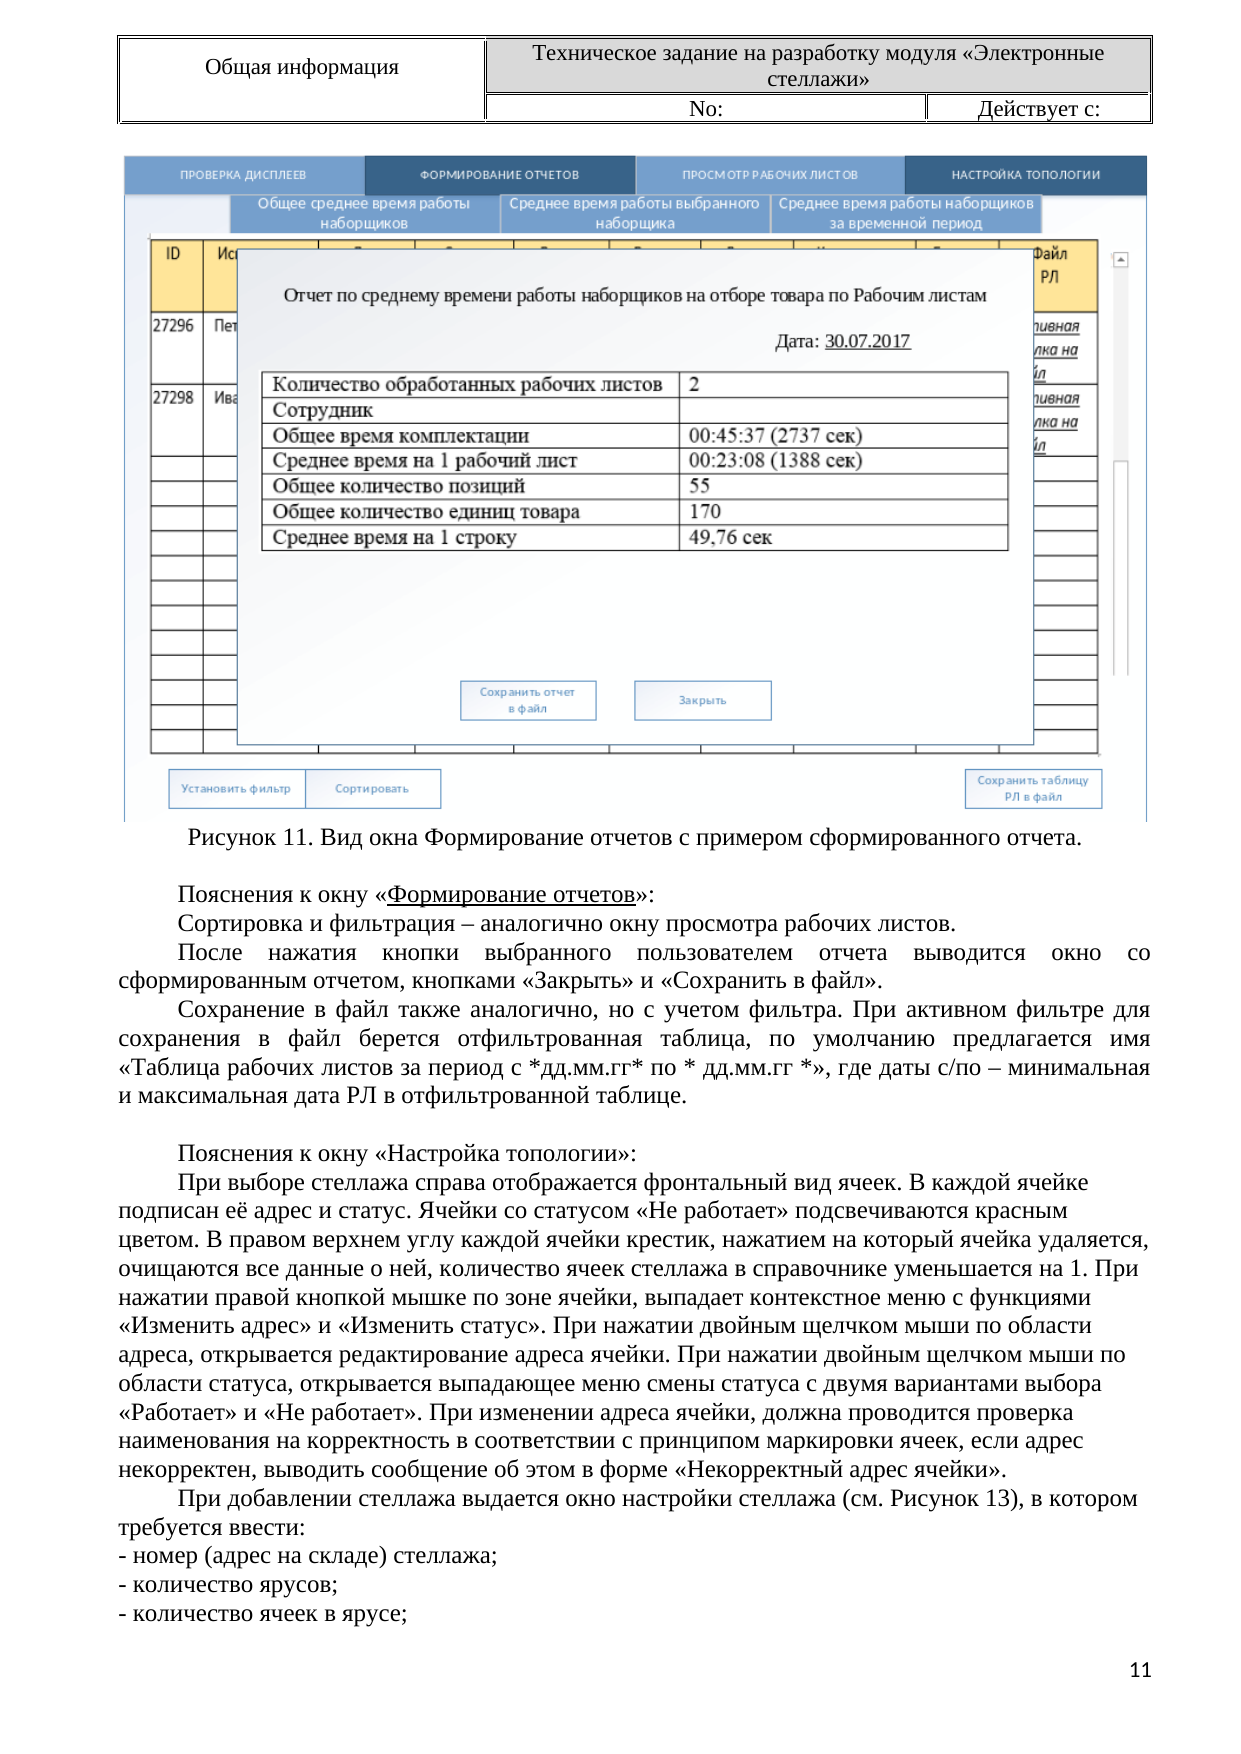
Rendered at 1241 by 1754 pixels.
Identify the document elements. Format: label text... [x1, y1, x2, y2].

text При добавлении стеллажа выдается окно настройки стеллажа (см. Рисунок 13), в котором требуется ввести: [118, 1483, 1152, 1541]
text При выборе стеллажа справа отображается фронтальный вид ячеек. В каждой ячейке подписан её адрес и статус. Ячейки со статусом «Не работает» подсвечиваются красным цветом. В правом верхнем углу каждой ячейки крестик, нажатием на который ячейка удаляется, очищаются все данные о ней, количество ячеек стеллажа в справочнике уменьшается на 1. При нажатии правой кнопкой мышке по зоне ячейки, выпадает контекстное меню с функциями «Изменить адрес» и «Изменить статус». При нажатии двойным щелчком мыши по области адреса, открывается редактирование адреса ячейки. При нажатии двойным щелчком мыши по области статуса, открывается выпадающее меню смены статуса с двумя вариантами выбора «Работает» и «Не работает». При изменении адреса ячейки, должна проводится проверка наименования на корректность в соответствии с принципом маркировки ячеек, если адрес некорректен, выводить сообщение об этом в форме «Некорректный адрес ячейки». [118, 1167, 1152, 1483]
text - номер (адрес на складе) стеллажа; [118, 1541, 1152, 1569]
text Сортировка и фильтрация – аналогично окну просмотра рабочих листов. [118, 908, 1152, 937]
text - количество ячеек в ярусе; [118, 1598, 1152, 1627]
text Сохранение в файл также аналогично, но с учетом фильтра. При активном фильтре для сохранения в файл берется отфильтрованная таблица, по умолчанию предлагается имя «Таблица рабочих листов за период с *дд.мм.гг* по * дд.мм.гг *», где даты с/по – минимальная и максимальная дата РЛ в отфильтрованной таблице. [118, 994, 1152, 1109]
text Пояснения к окну «Формирование отчетов»: [118, 879, 1152, 908]
text - количество ярусов; [118, 1569, 1152, 1598]
text Пояснения к окну «Настройка топологии»: [118, 1138, 1152, 1167]
text После нажатия кнопки выбранного пользователем отчета выводится окно со сформированным отчетом, кнопками «Закрыть» и «Сохранить в файл». [118, 937, 1152, 994]
text Рисунок 11. Вид окна Формирование отчетов с примером сформированного отчета. [118, 152, 1152, 851]
